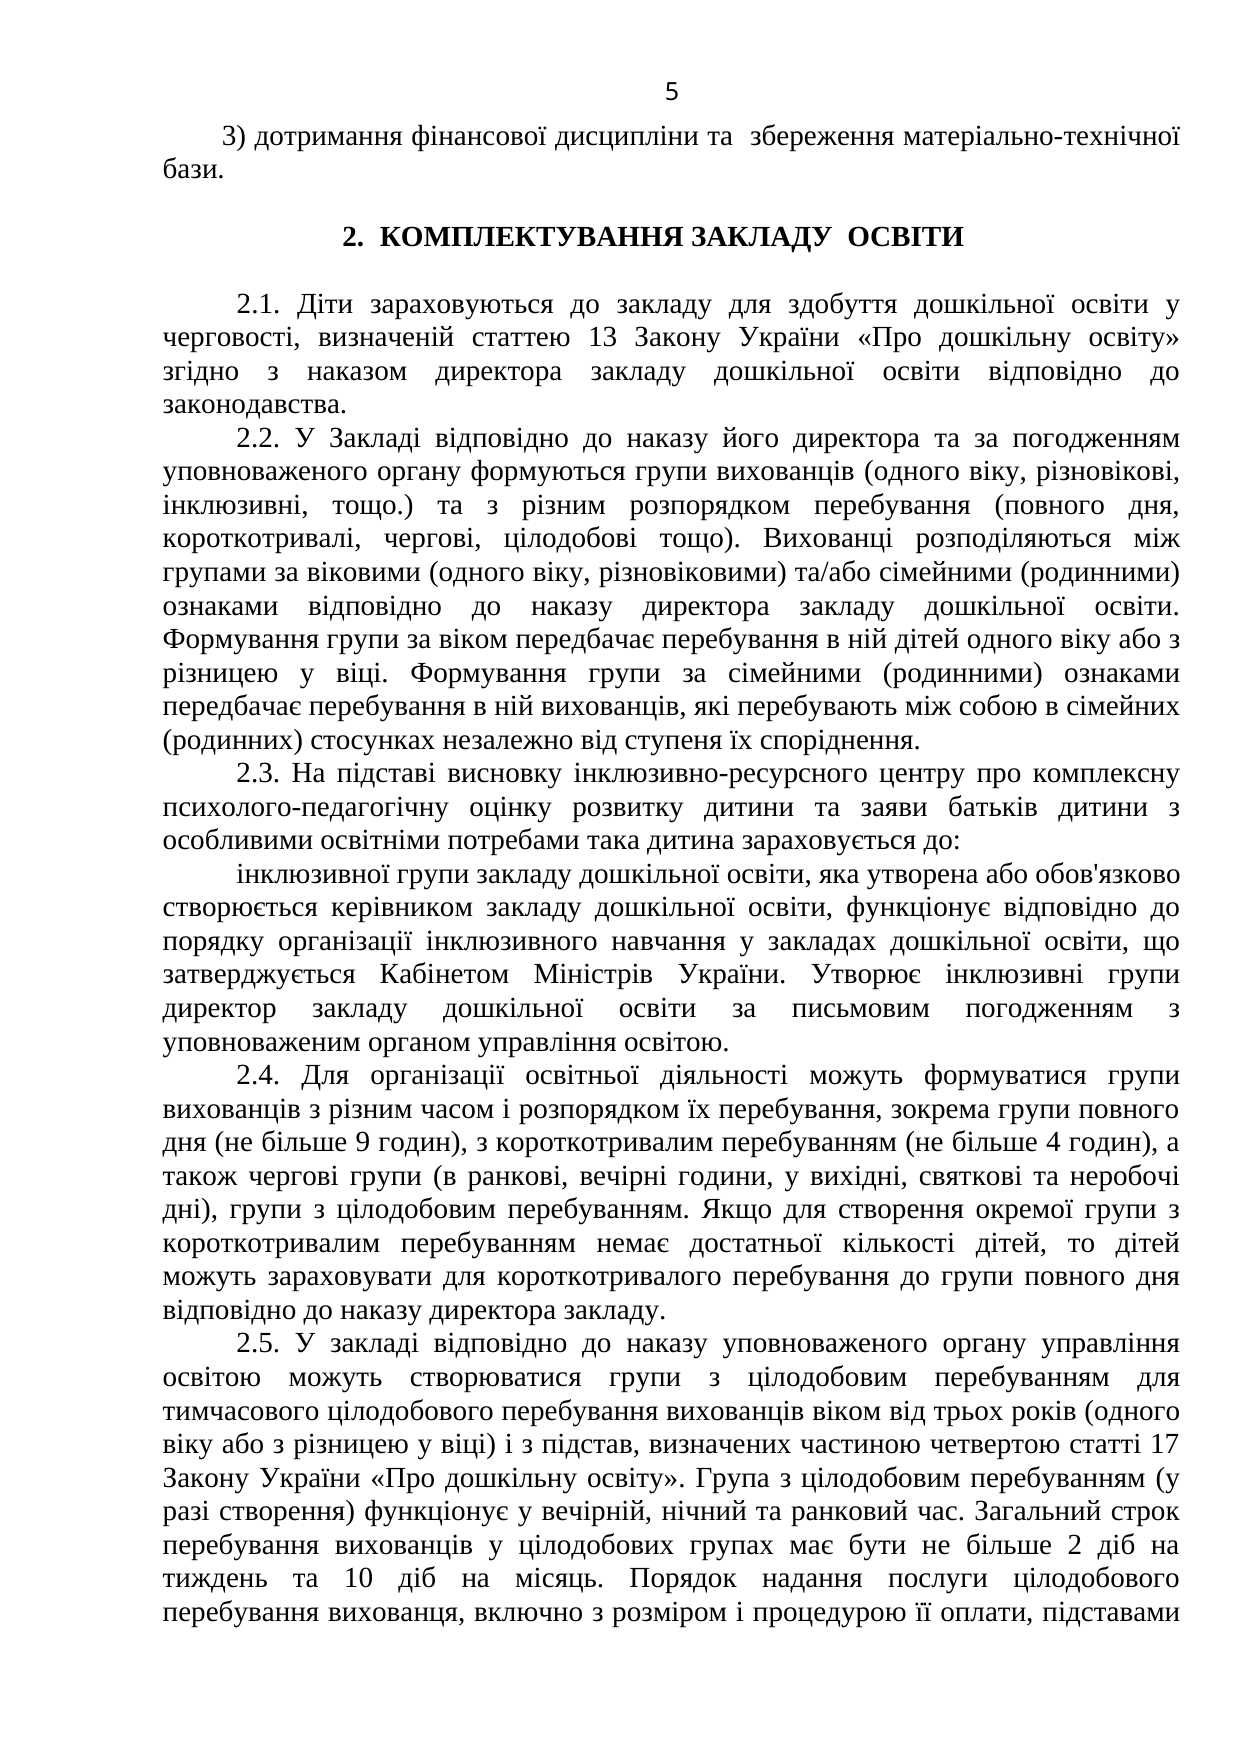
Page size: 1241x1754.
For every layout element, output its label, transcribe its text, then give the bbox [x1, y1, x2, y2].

text 2.2. У Закладі відповідно до наказу його директора та за погодженням уповноваженого органу формуються групи вихованців (одного віку, різновікові, інклюзивні, тощо.) та з різним розпорядком перебування (повного дня, короткотривалі, чергові, цілодобові тощо). Вихованці розподіляються між групами за віковими (одного віку, різновіковими) та/або сімейними (родинними) ознаками відповідно до наказу директора закладу дошкільної освіти. Формування групи за віком передбачає перебування в ній дітей одного віку або з різницею у віці. Формування групи за сімейними (родинними) ознаками передбачає перебування в ній вихованців, які перебувають між собою в сімейних (родинних) стосунках незалежно від ступеня їх споріднення. [162, 420, 1181, 755]
text 2.1. Діти зараховуються до закладу для здобуття дошкільної освіти у черговості, визначеній статтею 13 Закону України «Про дошкільну освіту» згідно з наказом директора закладу дошкільної освіти відповідно до законодавства. [162, 286, 1181, 420]
text 2.4. Для організації освітньої діяльності можуть формуватися групи вихованців з різним часом і розпорядком їх перебування, зокрема групи повного дня (не більше 9 годин), з короткотривалим перебуванням (не більше 4 годин), а також чергові групи (в ранкові, вечірні години, у вихідні, святкові та неробочі дні), групи з цілодобовим перебуванням. Якщо для створення окремої групи з короткотривалим перебуванням немає достатньої кількості дітей, то дітей можуть зараховувати для короткотривалого перебування до групи повного дня відповідно до наказу директора закладу. [162, 1057, 1181, 1326]
text інклюзивної групи закладу дошкільної освіти, яка утворена або обов'язково створюється керівником закладу дошкільної освіти, функціонує відповідно до порядку організації інклюзивного навчання у закладах дошкільної освіти, що затверджується Кабінетом Міністрів України. Утворює інклюзивні групи директор закладу дошкільної освіти за письмовим погодженням з уповноваженим органом управління освітою. [162, 856, 1181, 1057]
list КОМПЛЕКТУВАННЯ ЗАКЛАДУ ОСВІТИ [125, 219, 1181, 252]
text 3) дотримання фінансової дисципліни та збереження матеріально-технічної бази. [162, 118, 1181, 185]
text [162, 1326, 1181, 1627]
text 2.3. На підставі висновку інклюзивно-ресурсного центру про комплексну психолого-педагогічну оцінку розвитку дитини та заяви батьків дитини з особливими освітніми потребами така дитина зараховується до: [162, 755, 1181, 856]
